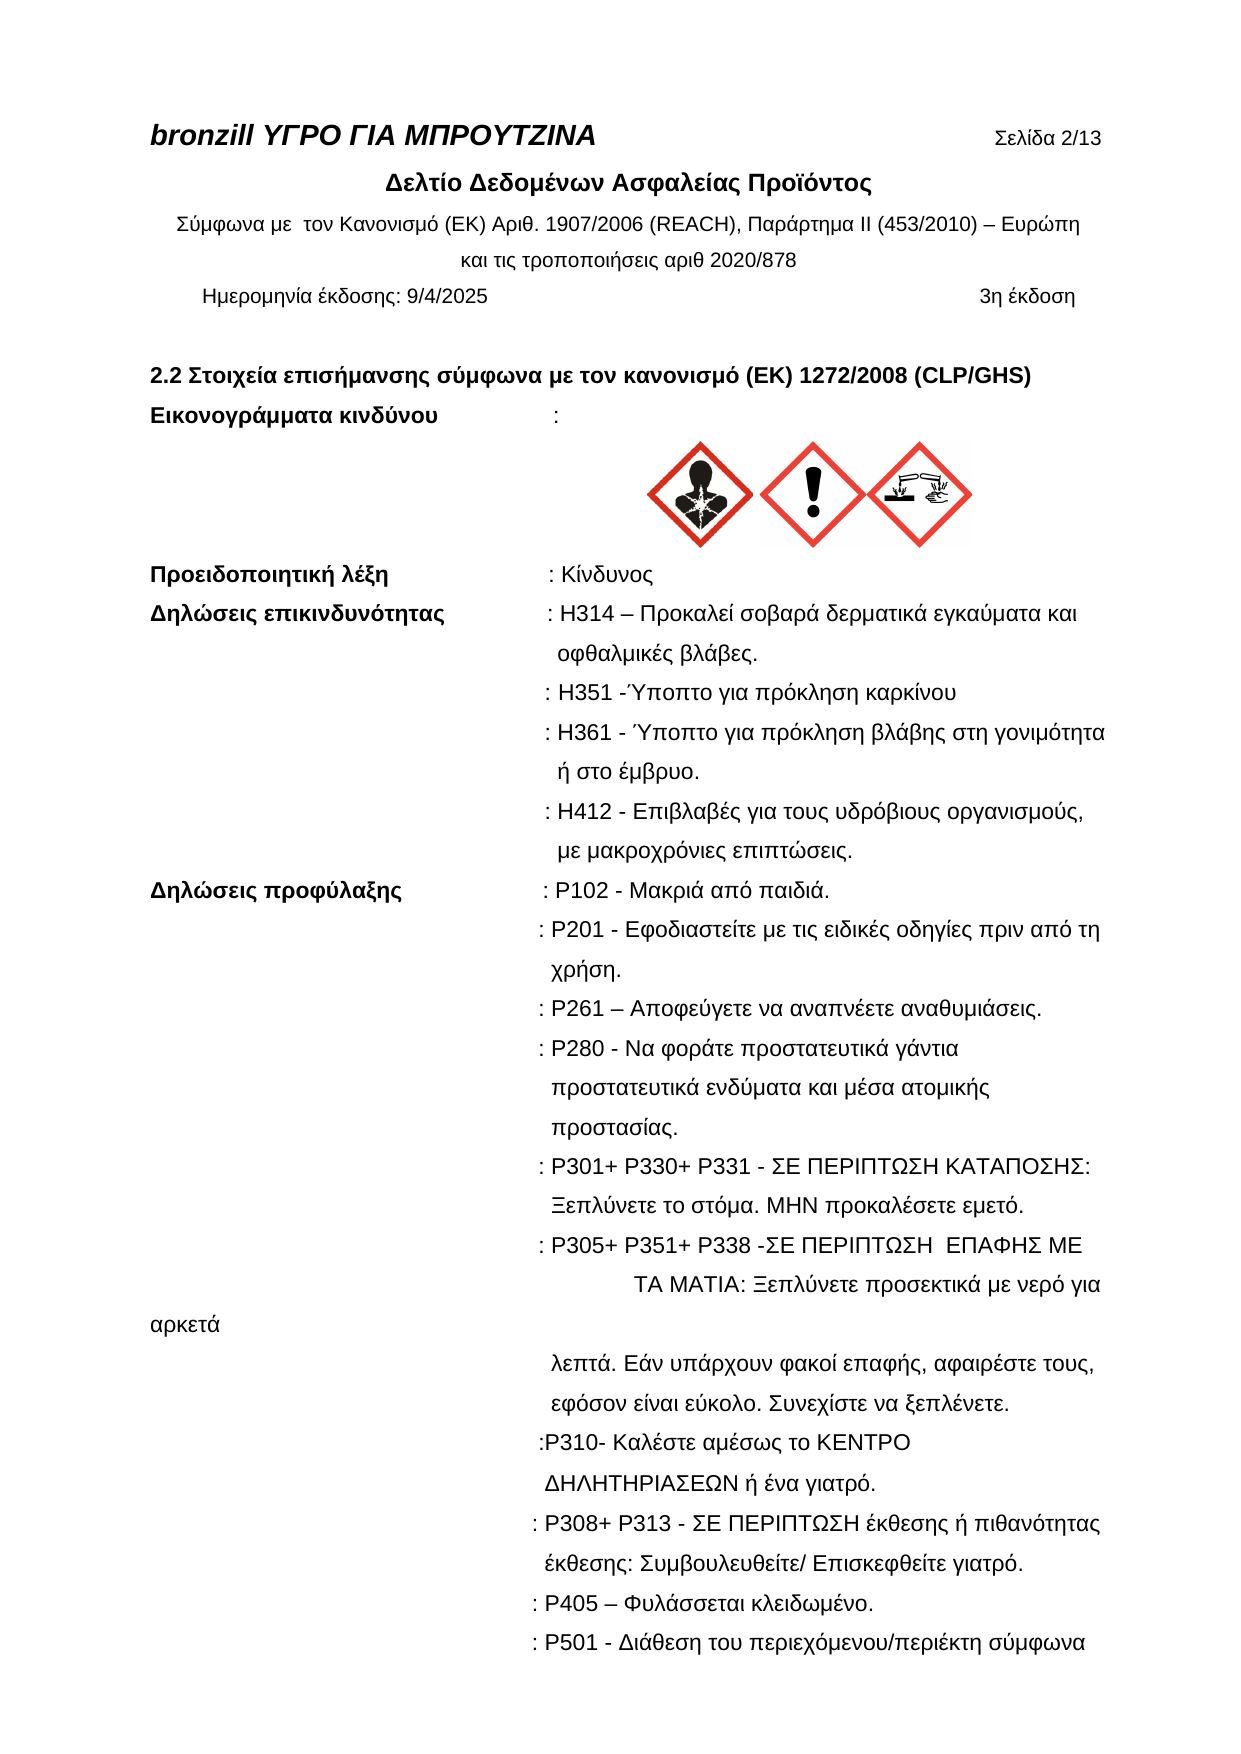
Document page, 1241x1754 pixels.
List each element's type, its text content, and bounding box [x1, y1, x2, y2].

text και τις τροποποιήσεις αριθ 2020/878 [150, 247, 1107, 271]
text προστασίας. [150, 1113, 1107, 1140]
text Δηλώσεις προφύλαξης : Ρ102 - Μακριά από παιδιά. [150, 877, 1107, 903]
text ΤΑ ΜΑΤΙΑ: Ξεπλύνετε προσεκτικά με νερό για αρκετά [150, 1271, 1107, 1337]
text : Ρ308+ Ρ313 - ΣΕ ΠΕΡΙΠΤΩΣΗ έκθεσης ή πιθανότητας [150, 1509, 1107, 1536]
picture [647, 441, 754, 548]
text Ξεπλύνετε το στόμα. ΜΗΝ προκαλέσετε εμετό. [150, 1192, 1107, 1219]
text : H351 -Ύποπτο για πρόκληση καρκίνου [150, 679, 1107, 706]
text Προειδοποιητική λέξη : Κίνδυνος [150, 561, 1107, 587]
text χρήση. [150, 956, 1107, 982]
text έκθεσης: Συμβουλευθείτε/ Επισκεφθείτε γιατρό. [150, 1550, 1107, 1577]
text Ημερομηνία έκδοσης: 9/4/2025 3η έκδοση [150, 283, 1107, 307]
text ΔΗΛΗΤΗΡΙΑΣΕΩΝ ή ένα γιατρό. [150, 1470, 1107, 1496]
text ή στο έμβρυο. [150, 758, 1107, 784]
text Εικονογράμματα κινδύνου : [150, 402, 1107, 428]
text με μακροχρόνιες επιπτώσεις. [150, 837, 1107, 863]
text Δηλώσεις επικινδυνότητας : Η314 – Προκαλεί σοβαρά δερματικά εγκαύματα και [150, 600, 1107, 627]
text : Ρ405 – Φυλάσσεται κλειδωμένο. [150, 1590, 1107, 1616]
text εφόσον είναι εύκολο. Συνεχίστε να ξεπλένετε. [150, 1390, 1107, 1416]
picture [759, 441, 973, 548]
text : Ρ201 - Εφοδιαστείτε με τις ειδικές οδηγίες πριν από τη [150, 916, 1107, 942]
text : Η361 - Ύποπτο για πρόκληση βλάβης στη γονιμότητα [150, 719, 1107, 745]
text οφθαλμικές βλάβες. [150, 640, 1107, 666]
text : Ρ301+ Ρ330+ Ρ331 - ΣΕ ΠΕΡΙΠΤΩΣΗ ΚΑΤΑΠΟΣΗΣ: [150, 1153, 1107, 1179]
text Δελτίο Δεδομένων Ασφαλείας Προϊόντος [150, 168, 1107, 197]
text : Ρ261 – Αποφεύγετε να αναπνέετε αναθυμιάσεις. [150, 995, 1107, 1021]
text λεπτά. Εάν υπάρχουν φακοί επαφής, αφαιρέστε τους, [150, 1350, 1107, 1377]
text Σύμφωνα με τον Κανονισμό (ΕΚ) Αριθ. 1907/2006 (REACH), Παράρτημα ΙΙ (453/2010) – Ευρώπη [150, 212, 1107, 236]
text 2.2 Στοιχεία επισήμανσης σύμφωνα με τον κανονισμό (ΕΚ) 1272/2008 (CLP/GHS) [150, 362, 1107, 389]
text :Ρ310- Καλέστε αμέσως το ΚΕΝΤΡΟ [150, 1429, 1107, 1456]
text προστατευτικά ενδύματα και μέσα ατομικής [150, 1074, 1107, 1100]
text : Ρ501 - Διάθεση του περιεχόμενου/περιέκτη σύμφωνα [150, 1629, 1107, 1656]
text bronzill ΥΓΡΟ ΓΙΑ ΜΠΡΟΥΤΖΙΝΑ Σελίδα 2/13 [994, 118, 1107, 152]
text : Ρ280 - Να φοράτε προστατευτικά γάντια [150, 1034, 1107, 1061]
text : Η412 - Επιβλαβές για τους υδρόβιους οργανισμούς, [150, 798, 1107, 824]
text : Ρ305+ Ρ351+ Ρ338 -ΣΕ ΠΕΡΙΠΤΩΣΗ ΕΠΑΦΗΣ ΜΕ [150, 1232, 1107, 1258]
